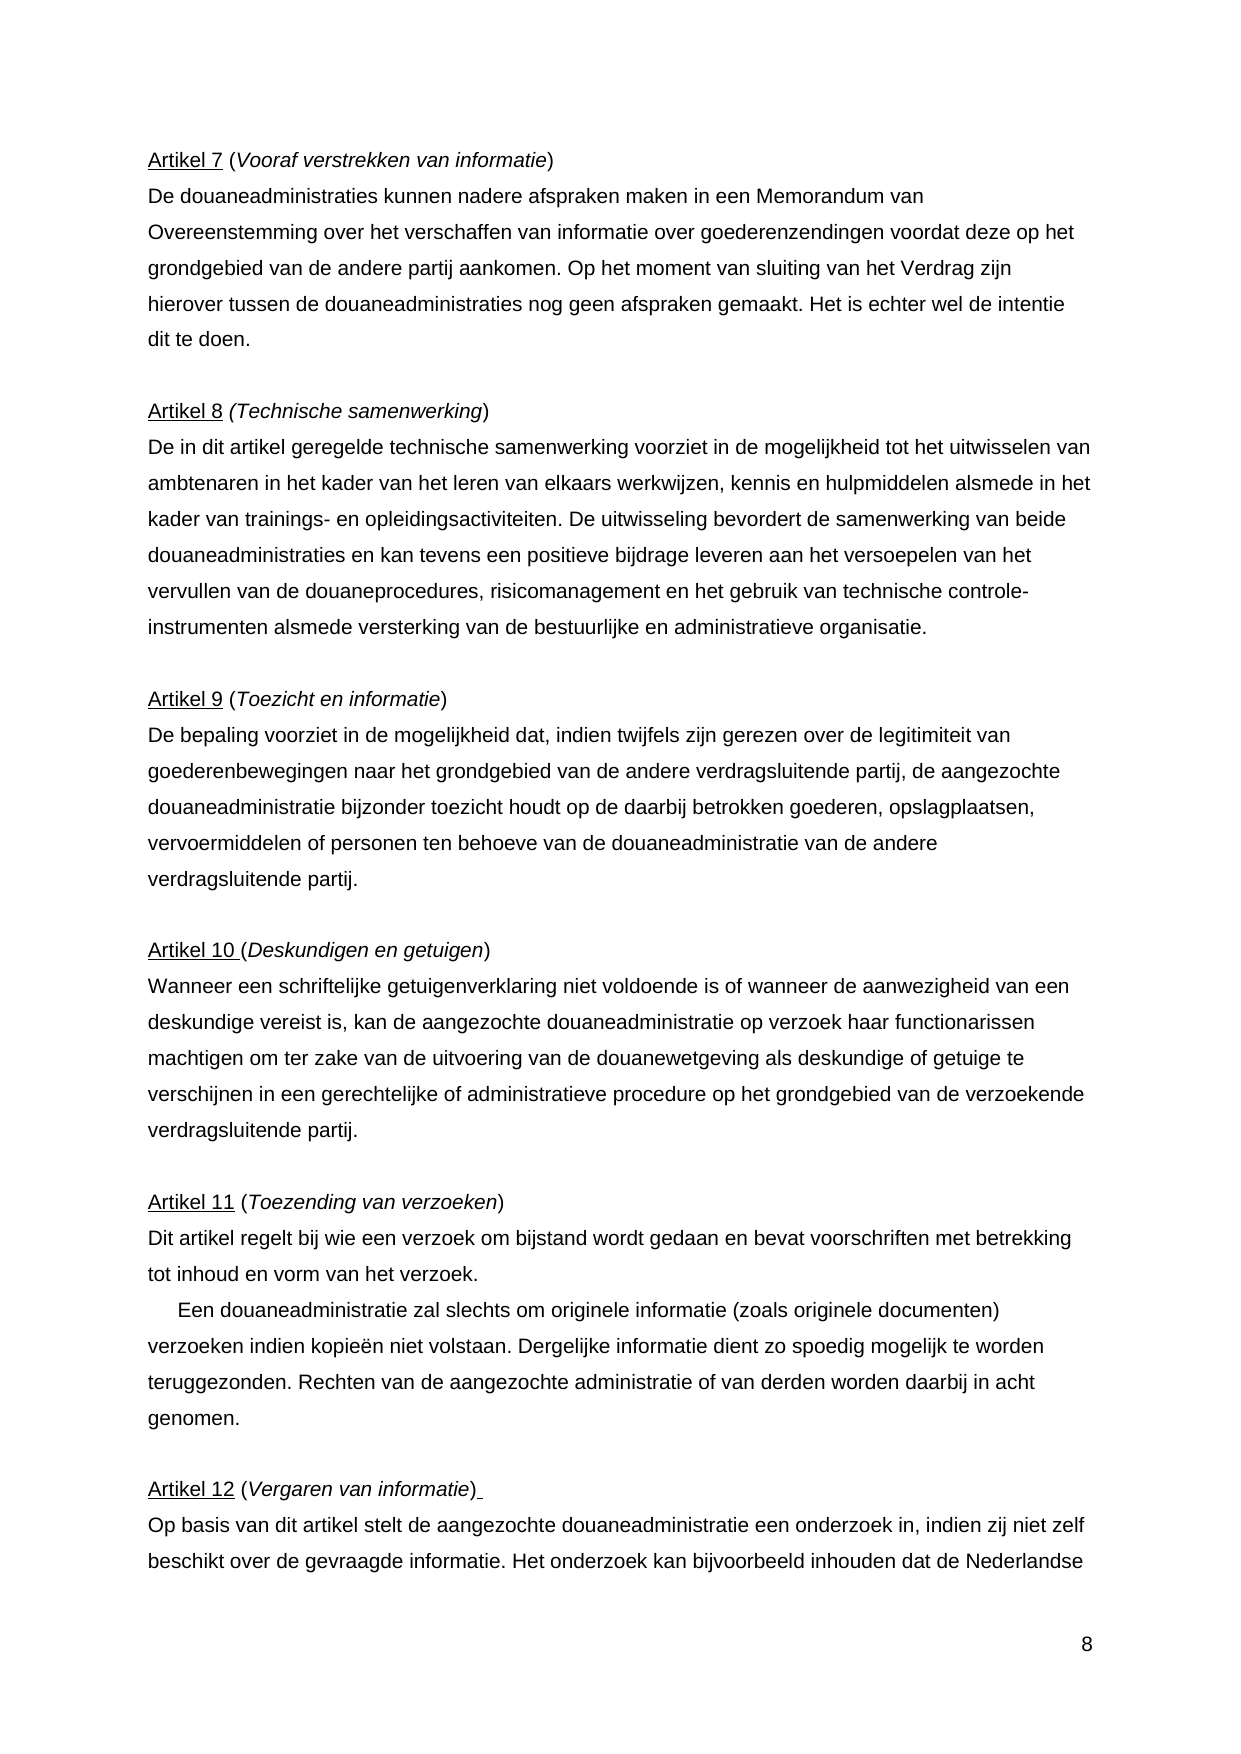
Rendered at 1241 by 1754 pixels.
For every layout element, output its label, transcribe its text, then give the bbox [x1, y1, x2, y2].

text Artikel 7 (Vooraf verstrekken van informatie) [148, 148, 1093, 172]
text Artikel 10 (Deskundigen en getuigen) [148, 938, 1093, 962]
text De douaneadministraties kunnen nadere afspraken maken in een Memorandum van Overeenstemming over het verschaffen van informatie over goederenzendingen voordat deze op het grondgebied van de andere partij aankomen. Op het moment van sluiting van het Verdrag zijn hierover tussen de douaneadministraties nog geen afspraken gemaakt. Het is echter wel de intentie dit te doen. [148, 183, 1093, 351]
text Artikel 9 (Toezicht en informatie) [148, 687, 1093, 711]
text Dit artikel regelt bij wie een verzoek om bijstand wordt gedaan en bevat voorschriften met betrekking tot inhoud en vorm van het verzoek. [148, 1226, 1093, 1286]
text Artikel 8 (Technische samenwerking) [148, 399, 1093, 423]
text Artikel 11 (Toezending van verzoeken) [148, 1190, 1093, 1214]
text De in dit artikel geregelde technische samenwerking voorziet in de mogelijkheid tot het uitwisselen van ambtenaren in het kader van het leren van elkaars werkwijzen, kennis en hulpmiddelen alsmede in het kader van trainings- en opleidingsactiviteiten. De uitwisseling bevordert de samenwerking van beide douaneadministraties en kan tevens een positieve bijdrage leveren aan het versoepelen van het vervullen van de douaneprocedures, risicomanagement en het gebruik van technische controle-instrumenten alsmede versterking van de bestuurlijke en administratieve organisatie. [148, 435, 1093, 639]
text Wanneer een schriftelijke getuigenverklaring niet voldoende is of wanneer de aanwezigheid van een deskundige vereist is, kan de aangezochte douaneadministratie op verzoek haar functionarissen machtigen om ter zake van de uitvoering van de douanewetgeving als deskundige of getuige te verschijnen in een gerechtelijke of administratieve procedure op het grondgebied van de verzoekende verdragsluitende partij. [148, 974, 1093, 1142]
text Artikel 12 (Vergaren van informatie) [148, 1477, 1093, 1501]
text De bepaling voorziet in de mogelijkheid dat, indien twijfels zijn gerezen over de legitimiteit van goederenbewegingen naar het grondgebied van de andere verdragsluitende partij, de aangezochte douaneadministratie bijzonder toezicht houdt op de daarbij betrokken goederen, opslagplaatsen, vervoermiddelen of personen ten behoeve van de douaneadministratie van de andere verdragsluitende partij. [148, 723, 1093, 890]
text Een douaneadministratie zal slechts om originele informatie (zoals originele documenten) verzoeken indien kopieën niet volstaan. Dergelijke informatie dient zo spoedig mogelijk te worden teruggezonden. Rechten van de aangezochte administratie of van derden worden daarbij in acht genomen. [148, 1298, 1093, 1429]
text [148, 1513, 1093, 1573]
